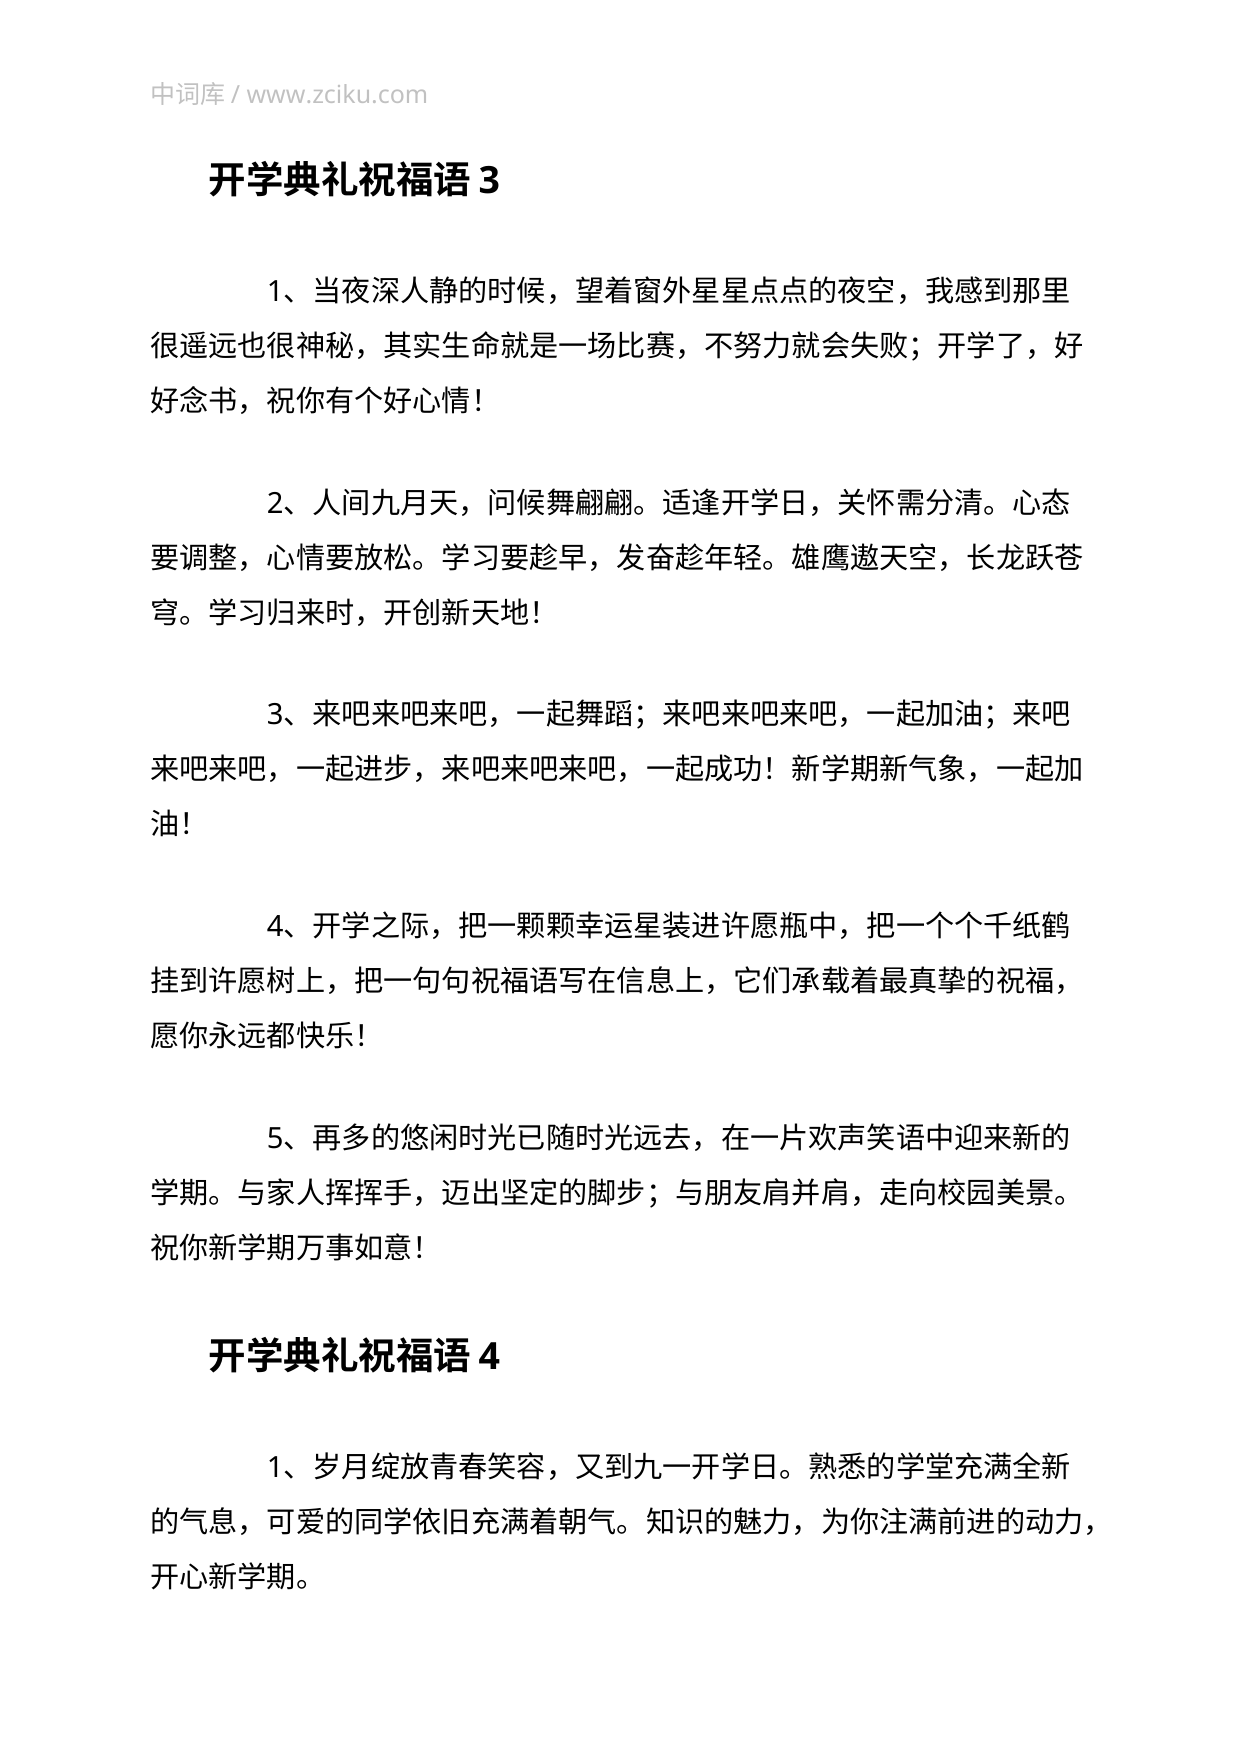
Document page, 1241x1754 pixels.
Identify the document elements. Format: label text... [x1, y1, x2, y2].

text 2、人间九月天，问候舞翩翩。适逢开学日，关怀需分清。心态要调整，心情要放松。学习要趁早，发奋趁年轻。雄鹰遨天空，长龙跃苍穹。学习归来时，开创新天地！ [150, 479, 1090, 631]
text 开学典礼祝福语3 [150, 150, 1090, 204]
text 开学典礼祝福语4 [150, 1326, 1090, 1380]
text 4、开学之际，把一颗颗幸运星装进许愿瓶中，把一个个千纸鹤挂到许愿树上，把一句句祝福语写在信息上，它们承载着最真挚的祝福，愿你永远都快乐！ [150, 903, 1090, 1055]
text 1、当夜深人静的时候，望着窗外星星点点的夜空，我感到那里很遥远也很神秘，其实生命就是一场比赛，不努力就会失败；开学了，好好念书，祝你有个好心情！ [150, 268, 1090, 420]
text 1、岁月绽放青春笑容，又到九一开学日。熟悉的学堂充满全新的气息，可爱的同学依旧充满着朝气。知识的魅力，为你注满前进的动力，开心新学期。 [150, 1443, 1090, 1596]
text 3、来吧来吧来吧，一起舞蹈；来吧来吧来吧，一起加油；来吧来吧来吧，一起进步，来吧来吧来吧，一起成功！新学期新气象，一起加油！ [150, 691, 1090, 843]
text 5、再多的悠闲时光已随时光远去，在一片欢声笑语中迎来新的学期。与家人挥挥手，迈出坚定的脚步；与朋友肩并肩，走向校园美景。祝你新学期万事如意！ [150, 1114, 1090, 1266]
